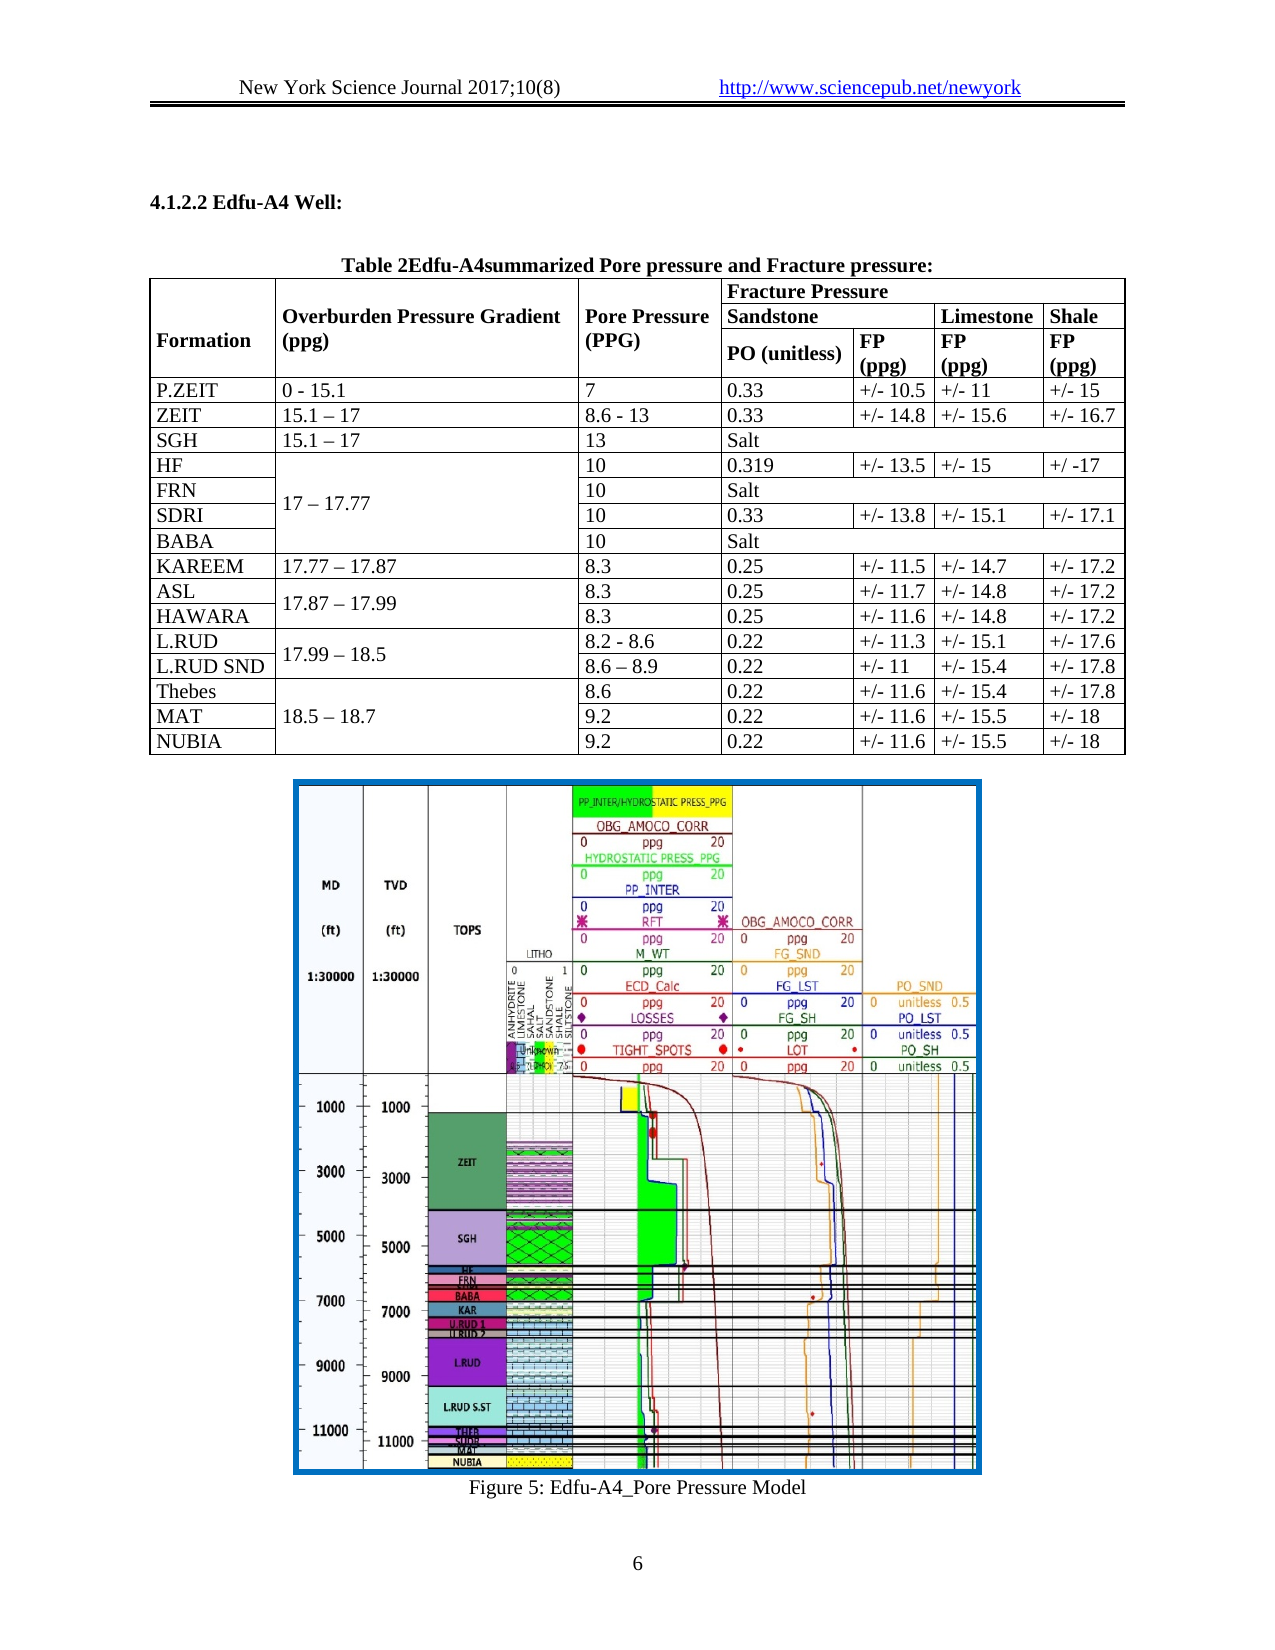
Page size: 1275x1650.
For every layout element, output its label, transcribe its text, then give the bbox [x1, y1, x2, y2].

table_cell 0 - 15.1 [276, 378, 578, 402]
table_cell 9.2 [579, 704, 721, 728]
table_cell FP (ppg) [935, 329, 1043, 377]
table_cell MAT [151, 704, 275, 728]
table_cell +/- 11.5 [854, 554, 934, 578]
table_cell +/- 11.6 [854, 604, 934, 628]
table_cell 0.22 [722, 679, 853, 703]
table_cell 8.6 [579, 679, 721, 703]
table_cell 10 [579, 504, 721, 527]
table_cell +/- 15 [935, 453, 1043, 477]
table_cell 10 [579, 529, 721, 553]
table_cell 10 [579, 453, 721, 477]
table_cell 0.25 [722, 554, 853, 578]
table_cell +/- 17.2 [1044, 579, 1124, 603]
table_cell +/- 11.7 [854, 579, 934, 603]
table_cell SGH [151, 428, 275, 452]
table_cell +/- 11.6 [854, 679, 934, 703]
table_cell +/- 17.2 [1044, 554, 1124, 578]
table_cell +/- 17.8 [1044, 654, 1124, 678]
text Figure 5: Edfu-A4_Pore Pressure Model [150, 1475, 1125, 1499]
table_cell 0.22 [722, 729, 853, 753]
table_cell +/- 15.6 [935, 403, 1043, 427]
table_cell +/- 17.2 [1044, 604, 1124, 628]
table_cell +/- 16.7 [1044, 403, 1124, 427]
table_cell L.RUD [151, 629, 275, 653]
table_header Pore Pressure (PPG) [579, 279, 721, 377]
table_cell +/- 13.5 [854, 453, 934, 477]
table_cell HF [151, 453, 275, 477]
table_cell 13 [579, 428, 721, 452]
table_cell +/- 11 [854, 654, 934, 678]
table_cell 18.5 – 18.7 [276, 679, 578, 753]
table_cell ZEIT [151, 403, 275, 427]
text Table 2Edfu-A4summarized Pore pressure and Fracture pressure: [150, 253, 1125, 277]
table_cell +/- 14.8 [935, 579, 1043, 603]
table_cell 0.33 [722, 403, 853, 427]
table_cell 17.87 – 17.99 [276, 579, 578, 628]
subtitle 4.1.2.2 Edfu-A4 Well: [150, 190, 1125, 214]
table_cell 15.1 – 17 [276, 403, 578, 427]
table_cell ASL [151, 579, 275, 603]
table_cell 10 [579, 478, 721, 502]
table_cell 8.6 – 8.9 [579, 654, 721, 678]
table_cell 8.3 [579, 554, 721, 578]
table_cell 8.3 [579, 579, 721, 603]
table_cell +/- 15.1 [935, 504, 1043, 527]
table_cell +/- 18 [1044, 729, 1124, 753]
table_cell +/ -17 [1044, 453, 1124, 477]
table_cell FP (ppg) [854, 329, 934, 377]
picture [299, 785, 976, 1469]
table_cell Salt [722, 529, 1124, 553]
table_cell +/- 11 [935, 378, 1043, 402]
table_cell 0.25 [722, 579, 853, 603]
table_cell Sandstone [722, 304, 934, 328]
table_cell Shale [1044, 304, 1124, 328]
table_cell NUBIA [151, 729, 275, 753]
table_cell +/- 15.4 [935, 679, 1043, 703]
table_cell FRN [151, 478, 275, 502]
table_cell +/- 14.8 [854, 403, 934, 427]
table_cell 8.6 - 13 [579, 403, 721, 427]
table_header Formation [151, 279, 275, 377]
table_cell 0.22 [722, 629, 853, 653]
table_cell SDRI [151, 504, 275, 527]
table_cell +/- 15.4 [935, 654, 1043, 678]
table_cell 15.1 – 17 [276, 428, 578, 452]
table_cell +/- 14.7 [935, 554, 1043, 578]
table_cell HAWARA [151, 604, 275, 628]
table_cell FP (ppg) [1044, 329, 1124, 377]
table_cell 9.2 [579, 729, 721, 753]
table_cell 17 – 17.77 [276, 453, 578, 553]
table_cell +/- 15.5 [935, 704, 1043, 728]
table_cell +/- 10.5 [854, 378, 934, 402]
table_cell Thebes [151, 679, 275, 703]
table_cell 0.319 [722, 453, 853, 477]
table_cell +/- 14.8 [935, 604, 1043, 628]
table_cell +/- 18 [1044, 704, 1124, 728]
table_cell 17.77 – 17.87 [276, 554, 578, 578]
table_cell 0.22 [722, 704, 853, 728]
table_cell 7 [579, 378, 721, 402]
table_cell +/- 17.8 [1044, 679, 1124, 703]
table_cell 0.25 [722, 604, 853, 628]
table_cell 0.33 [722, 378, 853, 402]
table_cell +/- 15.1 [935, 629, 1043, 653]
table_cell +/- 17.6 [1044, 629, 1124, 653]
table_cell +/- 11.6 [854, 704, 934, 728]
table_cell +/- 17.1 [1044, 504, 1124, 527]
table_cell +/- 15 [1044, 378, 1124, 402]
table_cell P.ZEIT [151, 378, 275, 402]
table_cell +/- 11.6 [854, 729, 934, 753]
table_cell Salt [722, 428, 1124, 452]
table_cell +/- 11.3 [854, 629, 934, 653]
table_cell +/- 13.8 [854, 504, 934, 527]
table_cell BABA [151, 529, 275, 553]
table_cell Limestone [935, 304, 1043, 328]
table_cell 17.99 – 18.5 [276, 629, 578, 678]
table_cell KAREEM [151, 554, 275, 578]
table_header Fracture Pressure [722, 279, 1124, 303]
table_header Overburden Pressure Gradient (ppg) [276, 279, 578, 377]
table_cell 8.2 - 8.6 [579, 629, 721, 653]
table_cell L.RUD SND [151, 654, 275, 678]
table_cell 0.22 [722, 654, 853, 678]
table_cell 8.3 [579, 604, 721, 628]
table_cell +/- 15.5 [935, 729, 1043, 753]
table_cell PO (unitless) [722, 329, 853, 377]
table_cell Salt [722, 478, 1124, 502]
table_cell 0.33 [722, 504, 853, 527]
